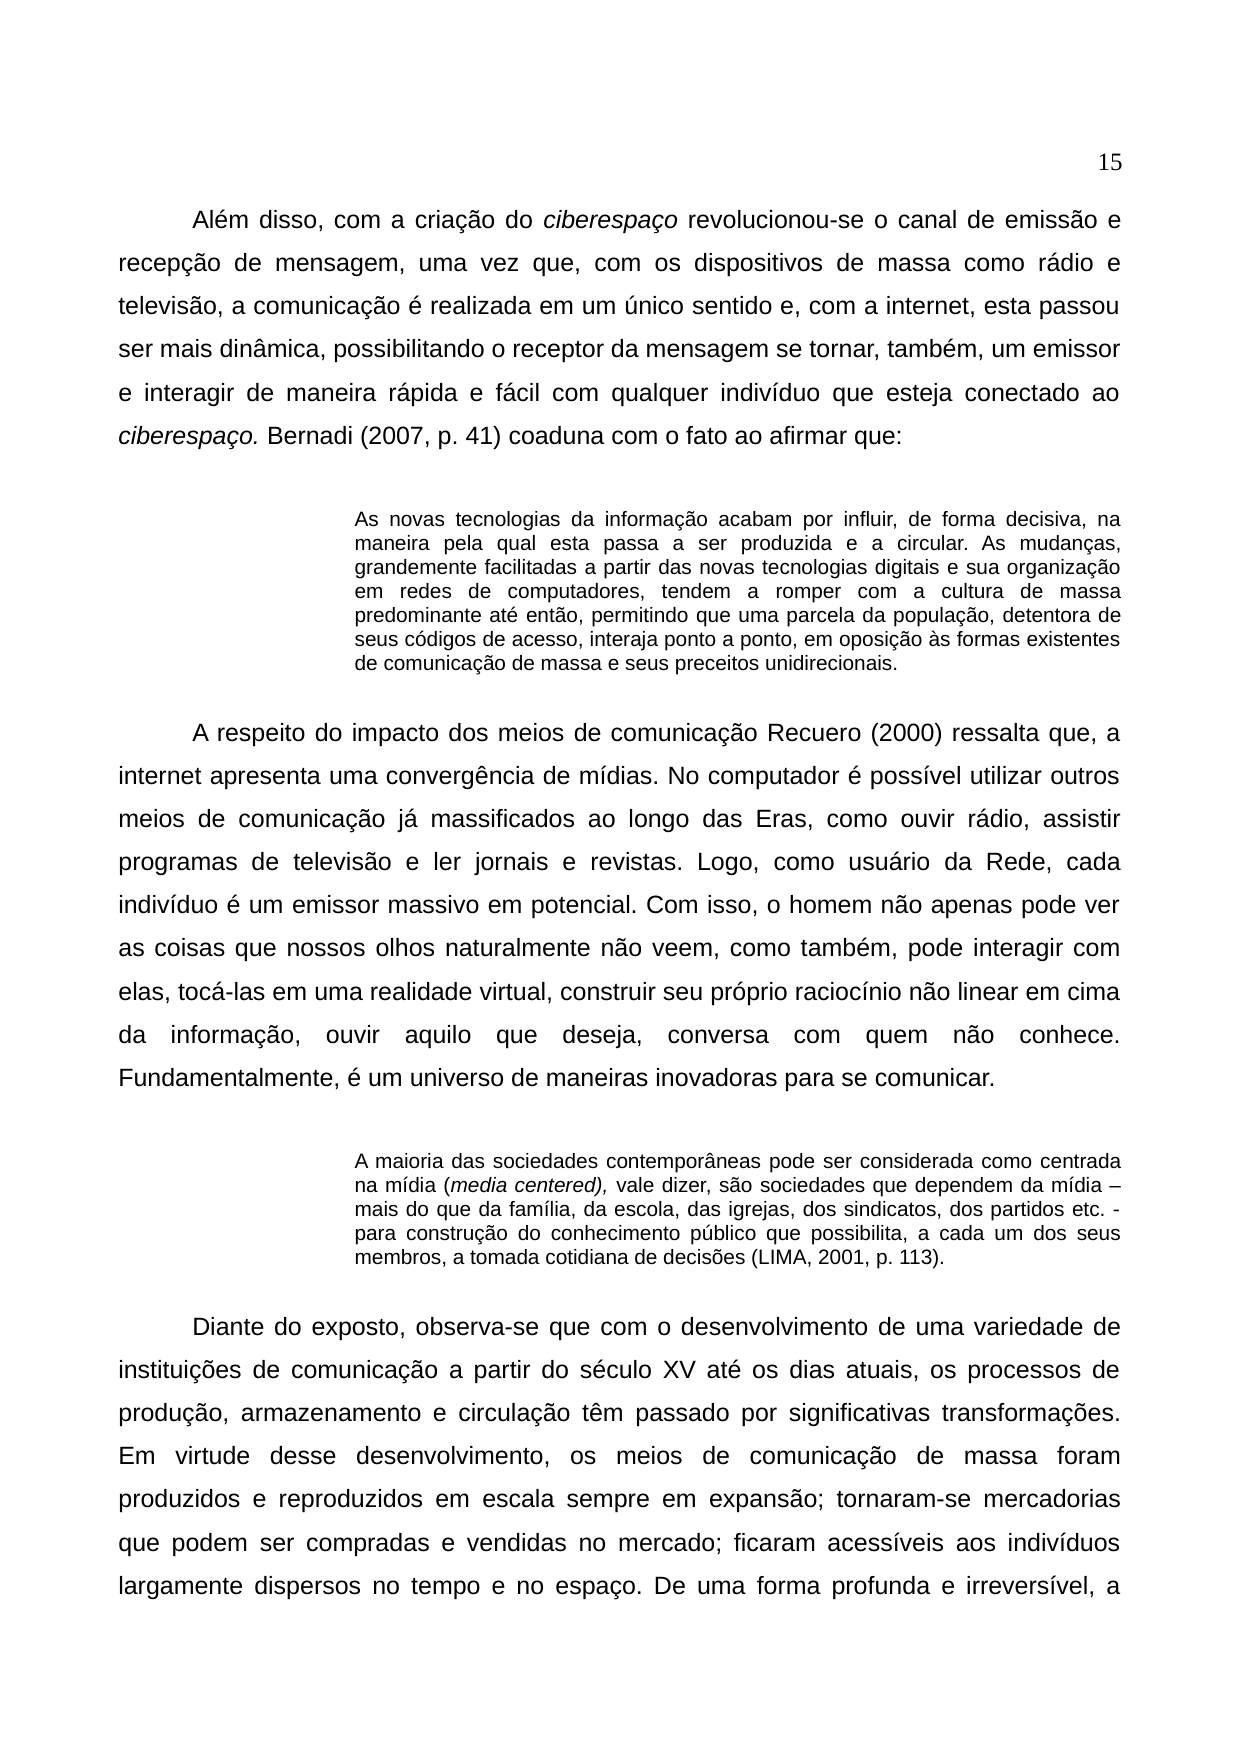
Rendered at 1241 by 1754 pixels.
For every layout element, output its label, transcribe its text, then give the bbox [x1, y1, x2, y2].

text As novas tecnologias da informação acabam por influir, de forma decisiva, na maneira pela qual esta passa a ser produzida e a circular. As mudanças, grandemente facilitadas a partir das novas tecnologias digitais e sua organização em redes de computadores, tendem a romper com a cultura de massa predominante até então, permitindo que uma parcela da população, detentora de seus códigos de acesso, interaja ponto a ponto, em oposição às formas existentes de comunicação de massa e seus preceitos unidirecionais. [354, 507, 1122, 675]
text Além disso, com a criação do ciberespaço revolucionou-se o canal de emissão e recepção de mensagem, uma vez que, com os dispositivos de massa como rádio e televisão, a comunicação é realizada em um único sentido e, com a internet, esta passou ser mais dinâmica, possibilitando o receptor da mensagem se tornar, também, um emissor e interagir de maneira rápida e fácil com qualquer indivíduo que esteja conectado ao ciberespaço. Bernadi (2007, p. 41) coaduna com o fato ao afirmar que: [118, 205, 1122, 449]
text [118, 1312, 1122, 1599]
text A respeito do impacto dos meios de comunicação Recuero (2000) ressalta que, a internet apresenta uma convergência de mídias. No computador é possível utilizar outros meios de comunicação já massificados ao longo das Eras, como ouvir rádio, assistir programas de televisão e ler jornais e revistas. Logo, como usuário da Rede, cada indivíduo é um emissor massivo em potencial. Com isso, o homem não apenas pode ver as coisas que nossos olhos naturalmente não veem, como também, pode interagir com elas, tocá-las em uma realidade virtual, construir seu próprio raciocínio não linear em cima da informação, ouvir aquilo que deseja, conversa com quem não conhece. Fundamentalmente, é um universo de maneiras inovadoras para se comunicar. [118, 718, 1122, 1092]
text A maioria das sociedades contemporâneas pode ser considerada como centrada na mídia (media centered), vale dizer, são sociedades que dependem da mídia – mais do que da família, da escola, das igrejas, dos sindicatos, dos partidos etc. - para construção do conhecimento público que possibilita, a cada um dos seus membros, a tomada cotidiana de decisões (LIMA, 2001, p. 113). [354, 1149, 1122, 1269]
